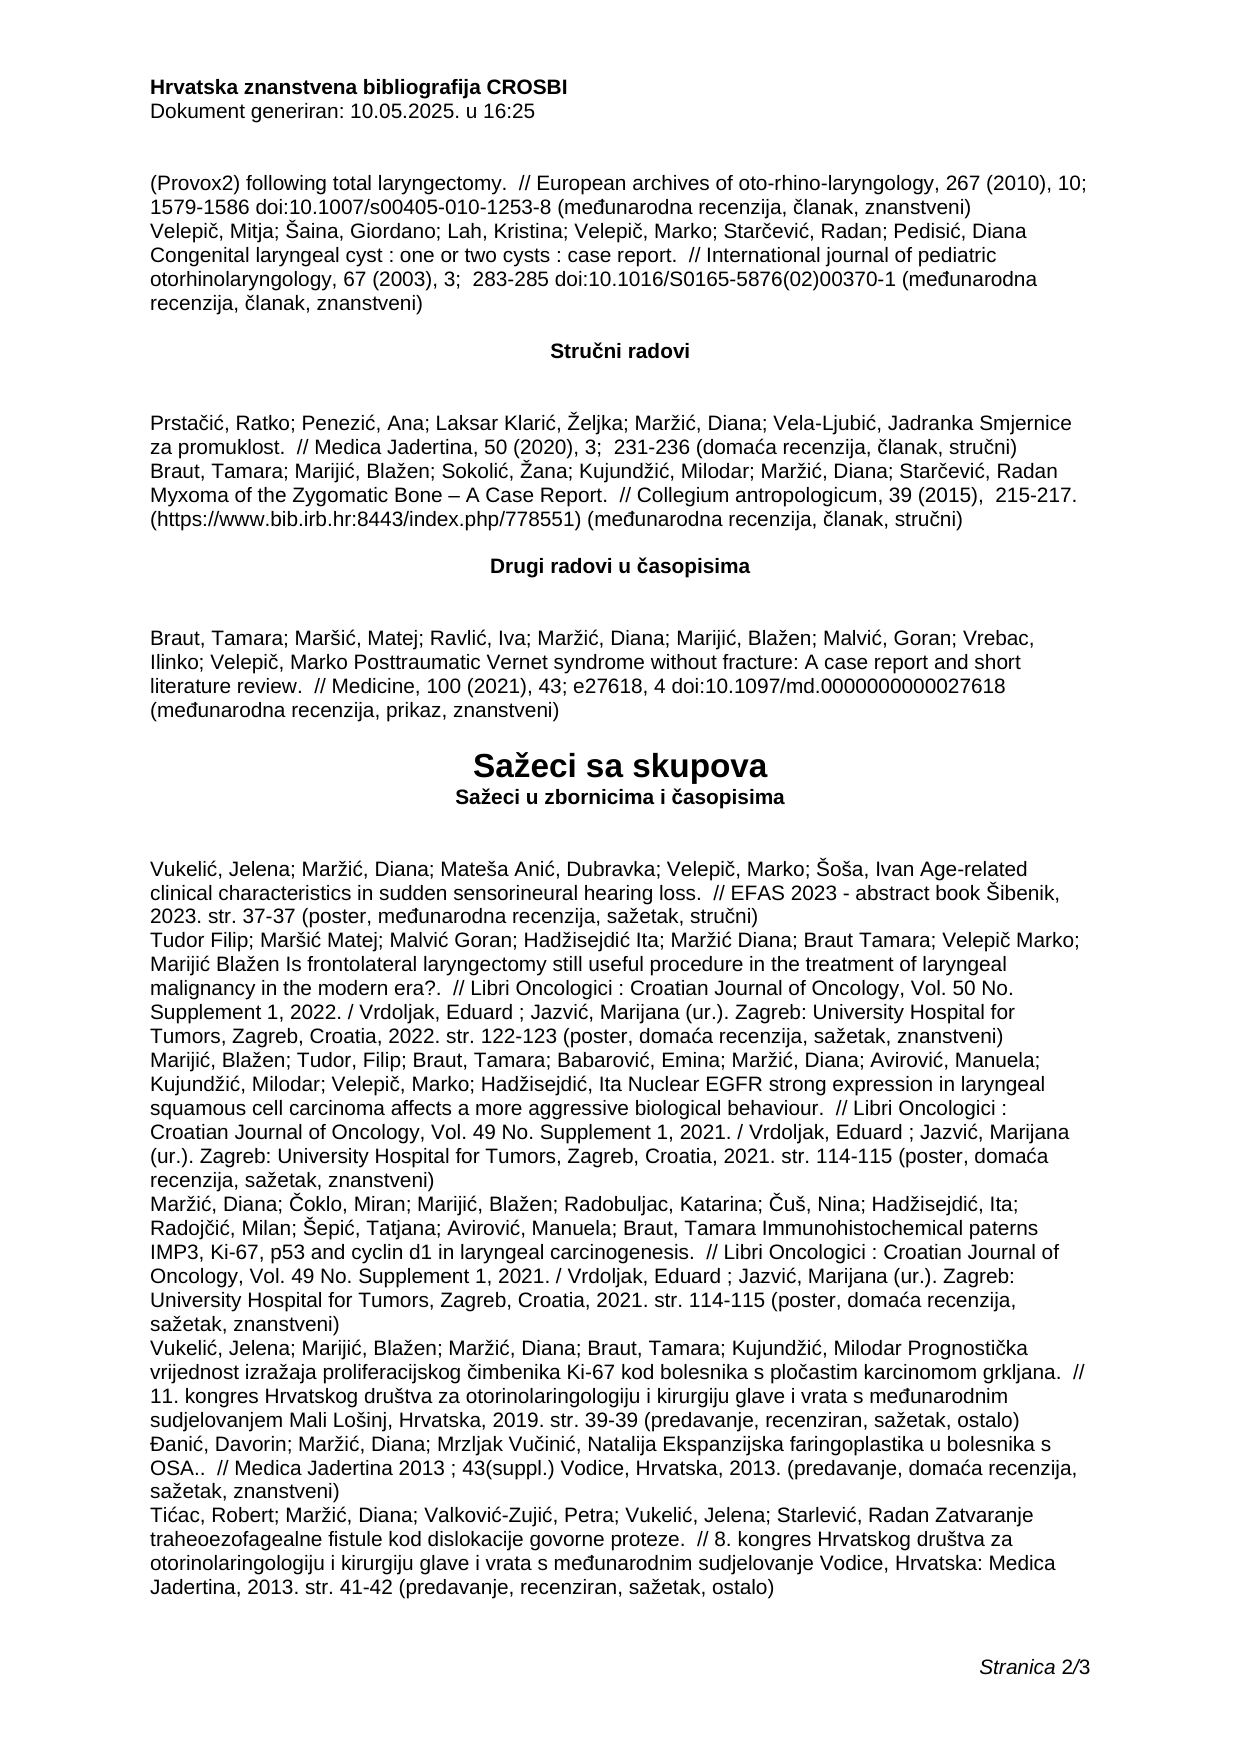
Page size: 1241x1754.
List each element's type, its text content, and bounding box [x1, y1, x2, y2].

text Tićac, Robert; Maržić, Diana; Valković-Zujić, Petra; Vukelić, Jelena; Starlević, Radan [150, 1503, 1090, 1599]
subtitle Sažeci u zbornicima i časopisima [150, 784, 1090, 808]
text Braut, Tamara; Marijić, Blažen; Sokolić, Žana; Kujundžić, Milodar; Maržić, Diana; Starčević, Radan [150, 458, 1090, 530]
text Maržić, Diana; Čoklo, Miran; Marijić, Blažen; Radobuljac, Katarina; Čuš, Nina; Hadžisejdić, Ita; Radojčić, Milan; Šepić, Tatjana; Avirović, Manuela; Braut, Tamara [150, 1192, 1090, 1336]
text Prstačić, Ratko; Penezić, Ana; Laksar Klarić, Željka; Maržić, Diana; Vela-Ljubić, Jadranka [150, 411, 1090, 458]
subtitle Stručni radovi [150, 339, 1090, 363]
subtitle Drugi radovi u časopisima [150, 554, 1090, 578]
text Braut, Tamara; Maršić, Matej; Ravlić, Iva; Maržić, Diana; Marijić, Blažen; Malvić, Goran; Vrebac, Ilinko; Velepič, Marko [150, 626, 1090, 722]
text Đanić, Davorin; Maržić, Diana; Mrzljak Vučinić, Natalija [150, 1431, 1090, 1503]
text Vukelić, Jelena; Maržić, Diana; Mateša Anić, Dubravka; Velepič, Marko; Šoša, Ivan [150, 856, 1090, 928]
text Velepič, Mitja; Šaina, Giordano; Lah, Kristina; Velepič, Marko; Starčević, Radan; Pedisić, Diana [150, 219, 1090, 315]
text Marijić, Blažen; Tudor, Filip; Braut, Tamara; Babarović, Emina; Maržić, Diana; Avirović, Manuela; Kujundžić, Milodar; Velepič, Marko; Hadžisejdić, Ita [150, 1048, 1090, 1192]
text Vukelić, Jelena; Marijić, Blažen; Maržić, Diana; Braut, Tamara; Kujundžić, Milodar [150, 1336, 1090, 1431]
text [150, 171, 1090, 219]
subtitle Sažeci sa skupova [150, 746, 1090, 784]
text Tudor Filip; Maršić Matej; Malvić Goran; Hadžisejdić Ita; Maržić Diana; Braut Tamara; Velepič Marko; Marijić Blažen [150, 928, 1090, 1048]
